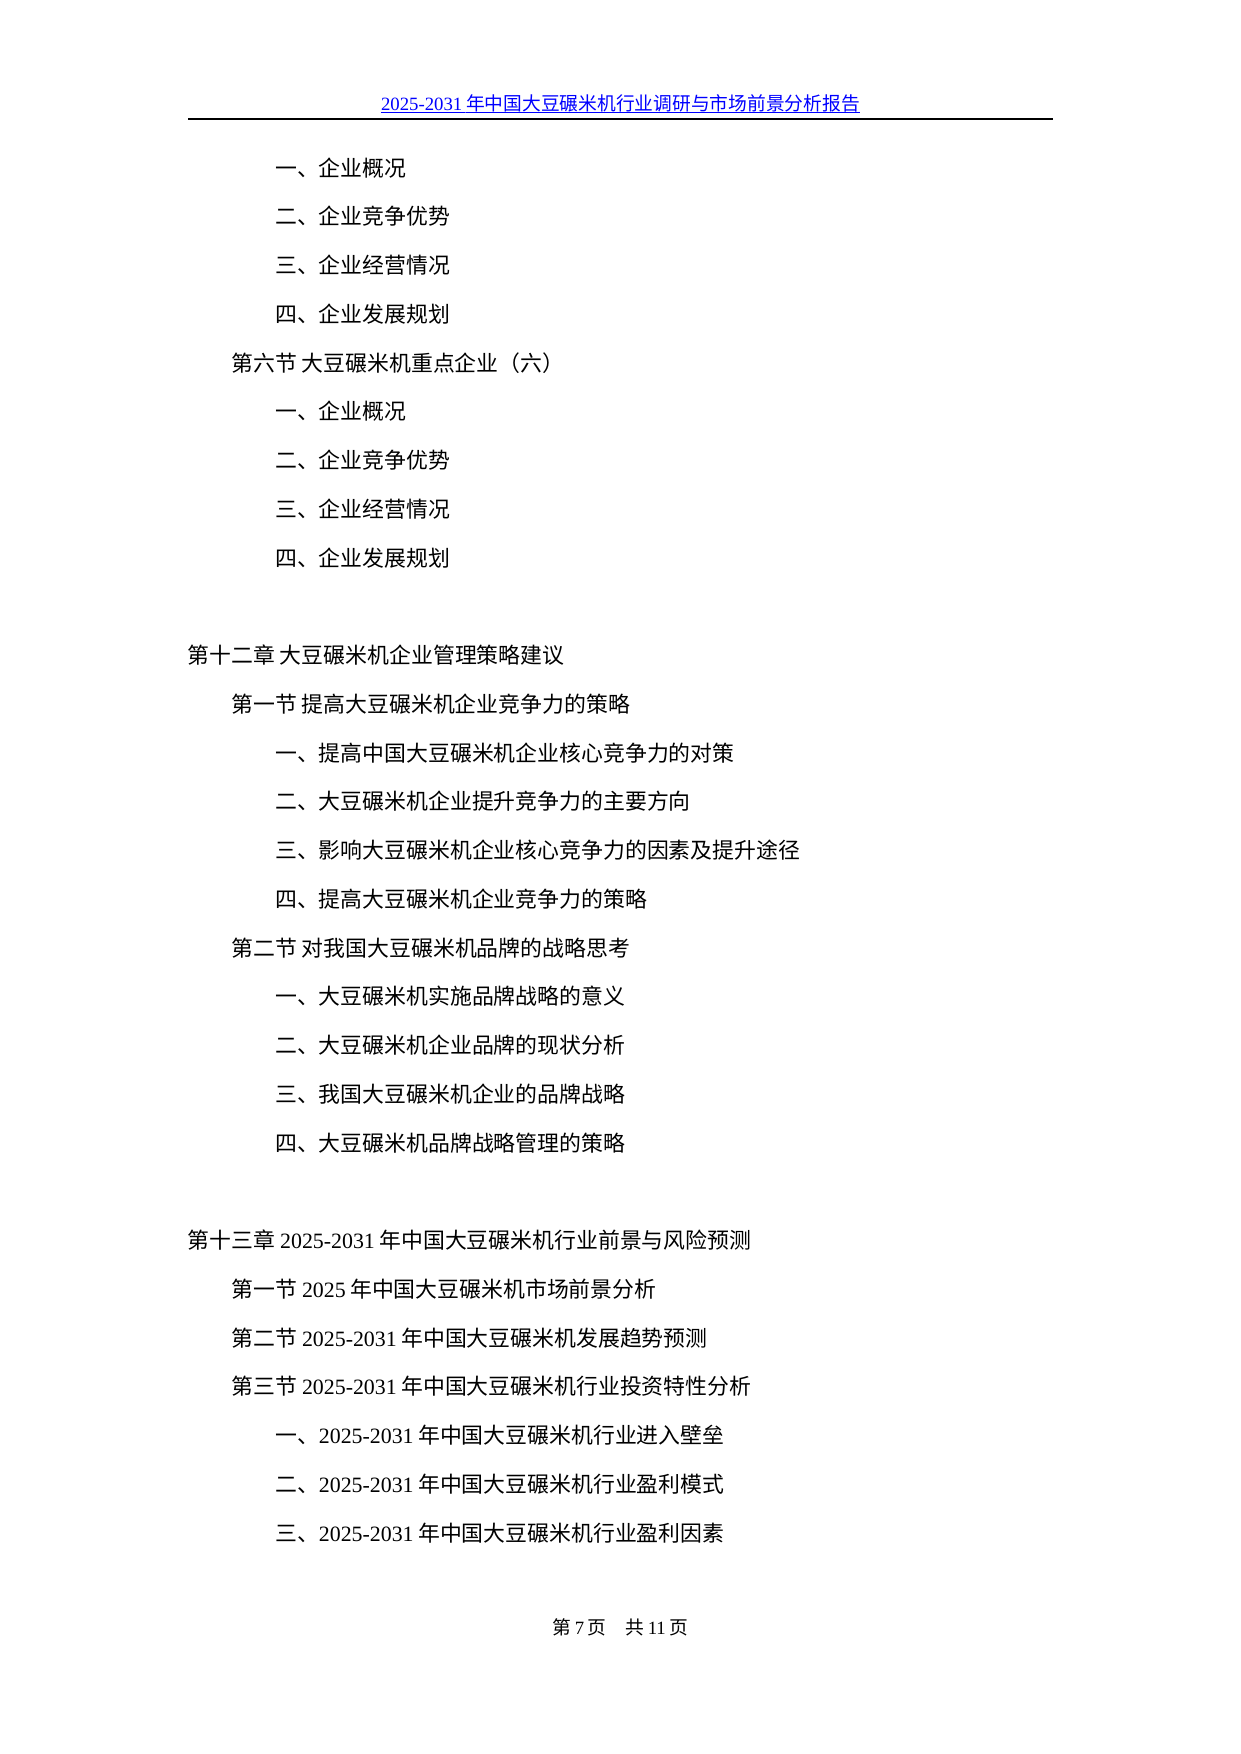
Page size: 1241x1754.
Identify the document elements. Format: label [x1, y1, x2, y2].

text [187, 150, 1053, 1548]
